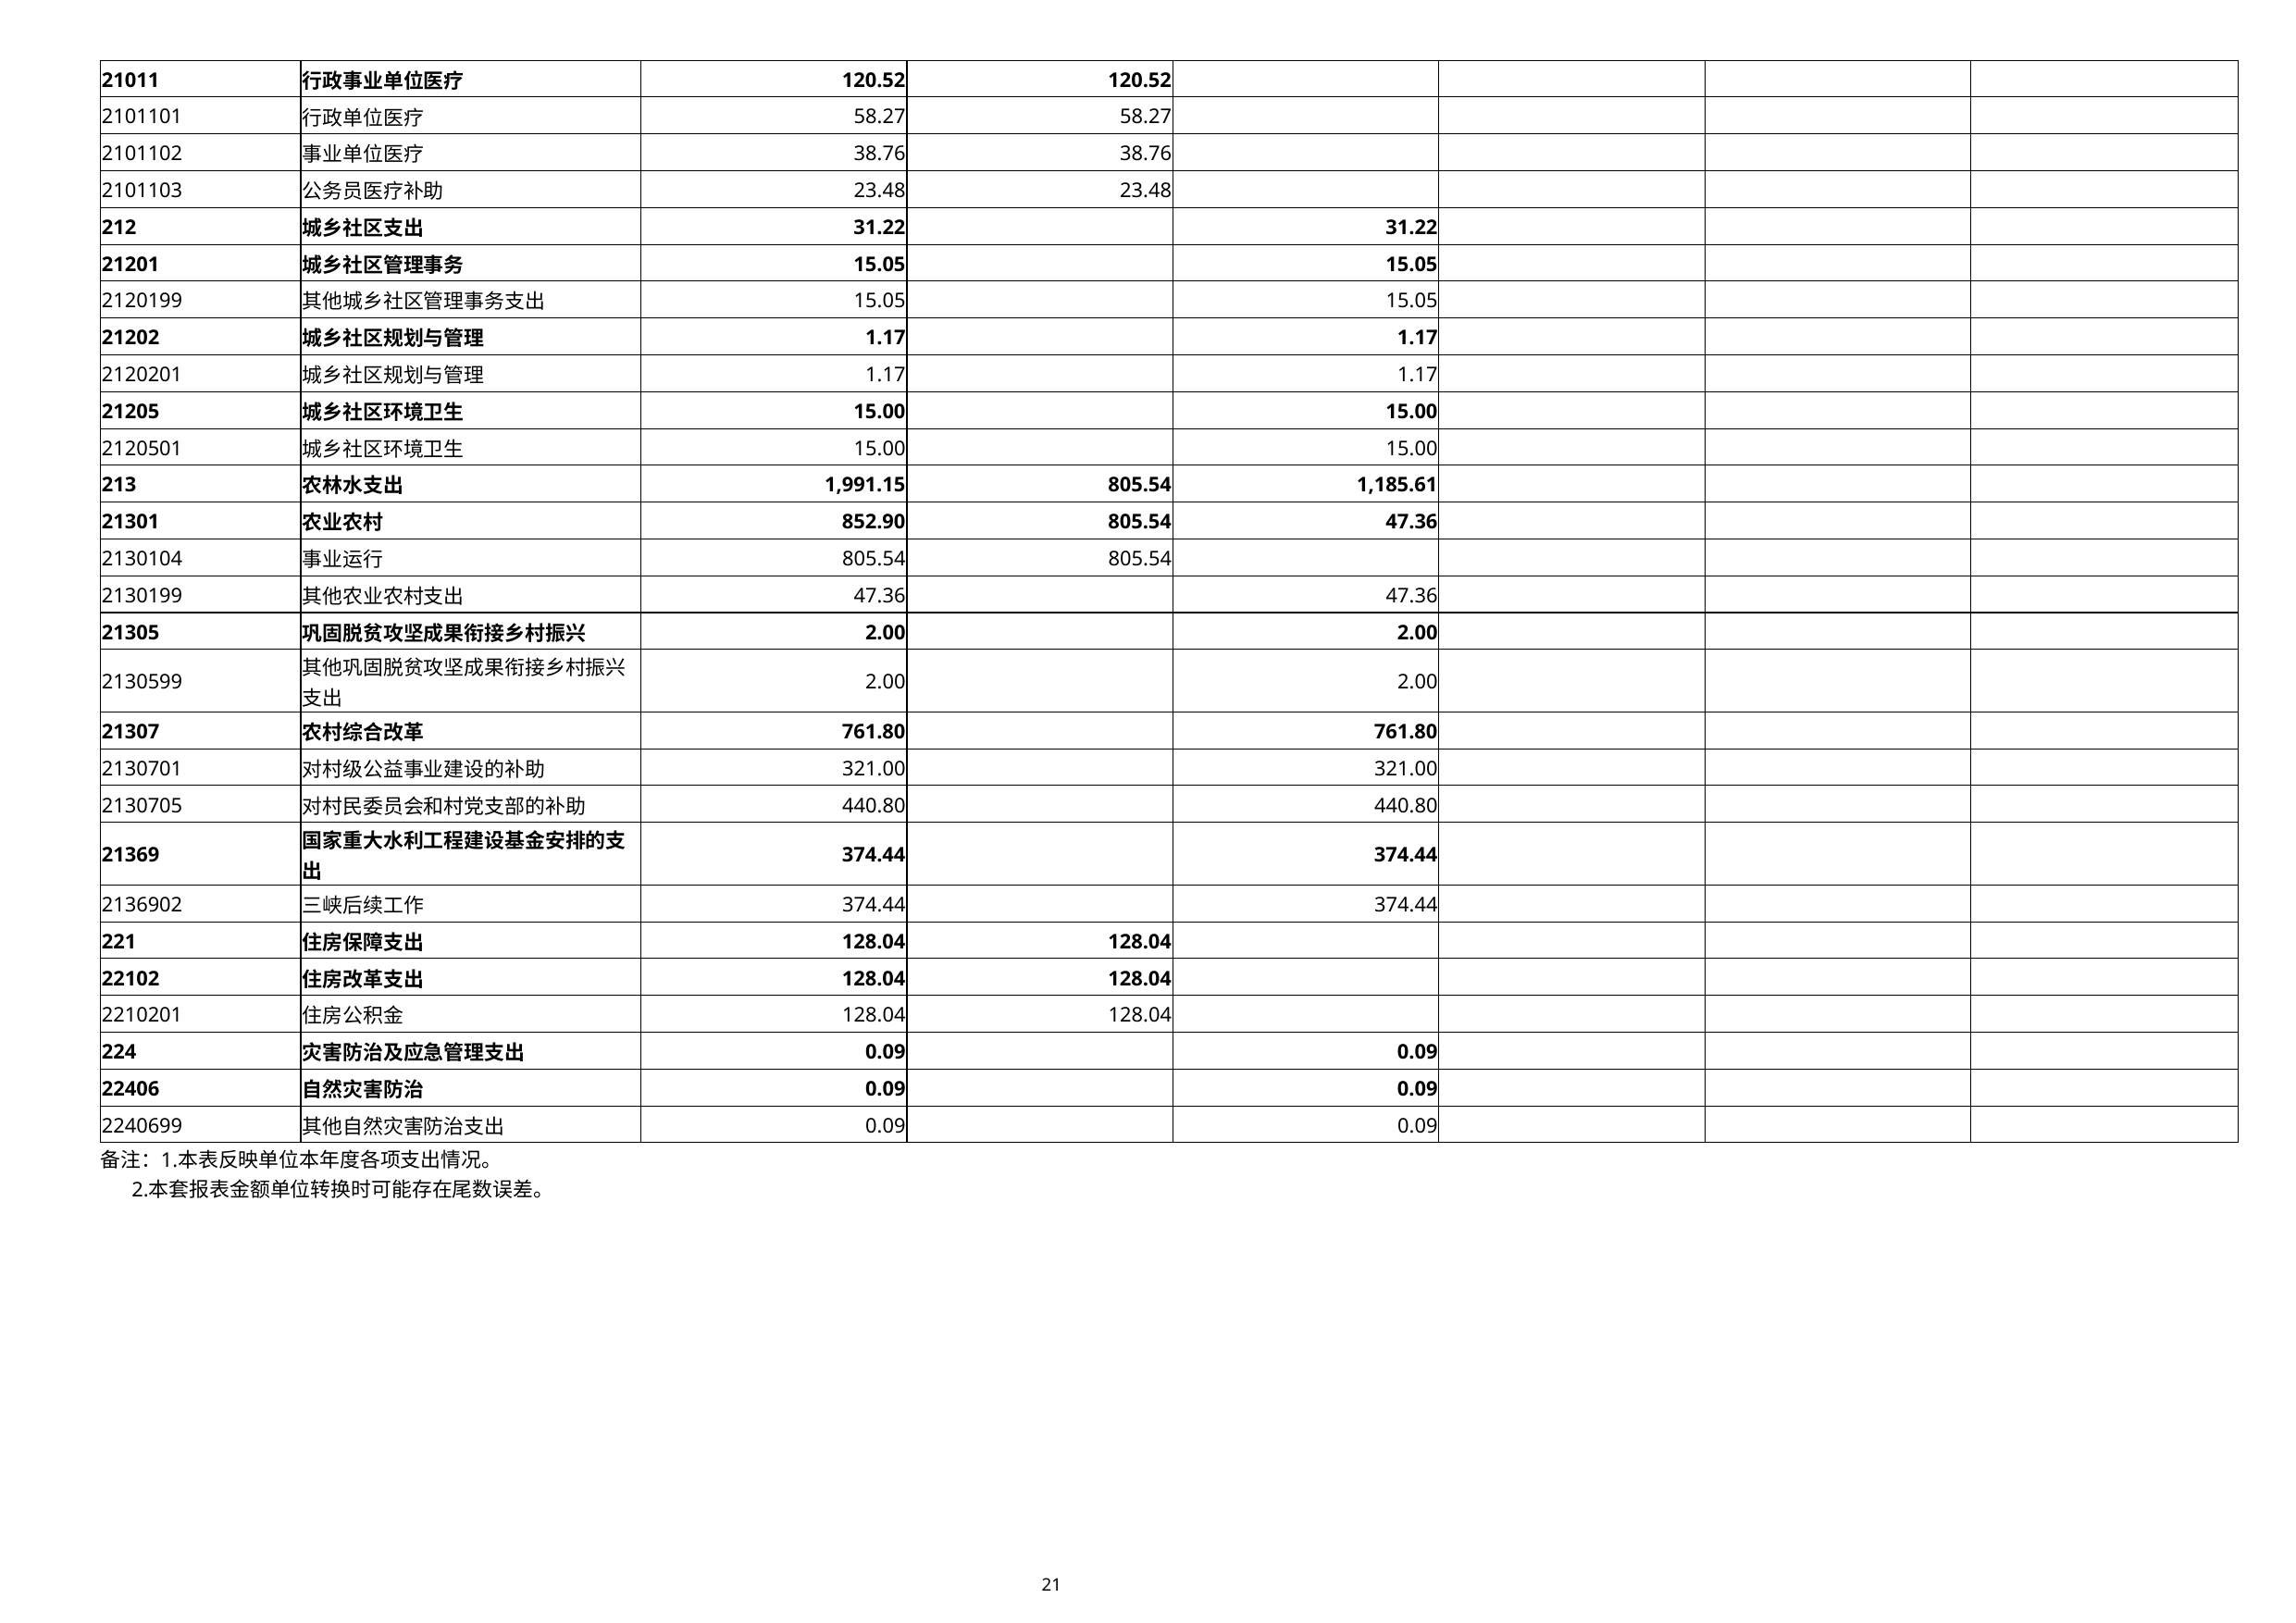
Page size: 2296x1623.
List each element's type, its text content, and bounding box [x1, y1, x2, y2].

table_cell 15.00 [1173, 429, 1438, 465]
table_cell 440.80 [641, 786, 906, 822]
table_cell [1706, 750, 1970, 785]
table_cell [908, 613, 1173, 649]
table_cell 2130104 [101, 539, 300, 576]
table_cell 21202 [101, 318, 300, 354]
table_cell 21369 [101, 823, 300, 885]
table_cell 120.52 [641, 61, 906, 96]
table_cell [1971, 355, 2238, 391]
table_cell 其他巩固脱贫攻坚成果衔接乡村振兴支出 [302, 650, 640, 712]
table_cell 0.09 [641, 1070, 906, 1105]
table_cell [1706, 959, 1970, 995]
table_cell 灾害防治及应急管理支出 [302, 1033, 640, 1069]
table_cell [1706, 502, 1970, 539]
table_cell 农村综合改革 [302, 712, 640, 748]
table_cell [1173, 959, 1438, 995]
table_cell [1706, 539, 1970, 576]
table_cell 221 [101, 923, 300, 958]
table_cell [1173, 996, 1438, 1032]
table_cell [1706, 134, 1970, 170]
table_cell 2.00 [1173, 650, 1438, 712]
table_cell [1706, 1033, 1970, 1069]
table_cell 其他自然灾害防治支出 [302, 1107, 640, 1142]
table_cell [1439, 1070, 1705, 1105]
table_cell 224 [101, 1033, 300, 1069]
table_cell 321.00 [1173, 750, 1438, 785]
table_cell 住房公积金 [302, 996, 640, 1032]
table_cell 行政单位医疗 [302, 97, 640, 133]
table_cell [1971, 318, 2238, 354]
table_cell [1439, 97, 1705, 133]
table_cell 15.05 [1173, 245, 1438, 280]
table_cell [1439, 959, 1705, 995]
table_cell 58.27 [908, 97, 1173, 133]
table_cell 行政事业单位医疗 [302, 61, 640, 96]
table_cell 21305 [101, 613, 300, 649]
table_cell 巩固脱贫攻坚成果衔接乡村振兴 [302, 613, 640, 649]
table_cell [1173, 61, 1438, 96]
table_cell 321.00 [641, 750, 906, 785]
table_cell 805.54 [641, 539, 906, 576]
table_cell [1971, 502, 2238, 539]
table_cell [1439, 465, 1705, 502]
table_cell 2.00 [641, 650, 906, 712]
table_cell 21307 [101, 712, 300, 748]
table_cell 58.27 [641, 97, 906, 133]
table_cell 2101101 [101, 97, 300, 133]
table_cell [1706, 171, 1970, 207]
table_cell 0.09 [641, 1107, 906, 1142]
table_cell [908, 318, 1173, 354]
table_cell 住房保障支出 [302, 923, 640, 958]
table_cell 国家重大水利工程建设基金安排的支出 [302, 823, 640, 885]
table_cell 三峡后续工作 [302, 886, 640, 922]
table_cell 21301 [101, 502, 300, 539]
table_cell [908, 1107, 1173, 1142]
table_cell 38.76 [908, 134, 1173, 170]
table_cell 农业农村 [302, 502, 640, 539]
table_cell 其他城乡社区管理事务支出 [302, 281, 640, 317]
table_cell 2136902 [101, 886, 300, 922]
table_cell [1706, 996, 1970, 1032]
table_cell 2120201 [101, 355, 300, 391]
table_cell [1971, 245, 2238, 280]
table_cell 805.54 [908, 539, 1173, 576]
table_cell 15.05 [641, 281, 906, 317]
table_cell 2120199 [101, 281, 300, 317]
table_cell [1439, 429, 1705, 465]
table_cell 374.44 [641, 886, 906, 922]
table_cell [1439, 61, 1705, 96]
table_cell 城乡社区规划与管理 [302, 318, 640, 354]
table_cell [908, 786, 1173, 822]
table_cell [1439, 996, 1705, 1032]
table_cell 23.48 [641, 171, 906, 207]
table_cell 128.04 [908, 959, 1173, 995]
table_cell 38.76 [641, 134, 906, 170]
table_cell [1173, 134, 1438, 170]
table_cell [1439, 1107, 1705, 1142]
table_cell 761.80 [641, 712, 906, 748]
table_cell 15.00 [641, 392, 906, 427]
table_cell 2130701 [101, 750, 300, 785]
table_cell [1971, 613, 2238, 649]
table_cell [1439, 355, 1705, 391]
table_cell 128.04 [641, 959, 906, 995]
table_cell 47.36 [1173, 502, 1438, 539]
table_cell [908, 750, 1173, 785]
text 备注：1.本表反映单位本年度各项支出情况。 2.本套报表金额单位转换时可能存在尾数误差。 [100, 1143, 2252, 1294]
table_cell [1971, 465, 2238, 502]
table_cell [1971, 429, 2238, 465]
table_cell [1971, 923, 2238, 958]
table_cell [1971, 208, 2238, 243]
table_cell 805.54 [908, 502, 1173, 539]
table_cell [1706, 786, 1970, 822]
table_cell [908, 208, 1173, 243]
table_cell 374.44 [1173, 823, 1438, 885]
table_cell [908, 392, 1173, 427]
table_cell 1.17 [641, 355, 906, 391]
table_cell 自然灾害防治 [302, 1070, 640, 1105]
table_cell [1439, 750, 1705, 785]
table_cell 15.05 [641, 245, 906, 280]
table_cell 21205 [101, 392, 300, 427]
table_cell 事业运行 [302, 539, 640, 576]
table_cell 47.36 [1173, 576, 1438, 612]
table_cell [908, 886, 1173, 922]
table_cell 21011 [101, 61, 300, 96]
table_cell [1971, 712, 2238, 748]
table_cell [1706, 1070, 1970, 1105]
table_cell [1706, 355, 1970, 391]
table_cell [1706, 712, 1970, 748]
table_cell 212 [101, 208, 300, 243]
table_cell [1706, 823, 1970, 885]
table_cell [1439, 502, 1705, 539]
table_cell [1971, 281, 2238, 317]
table_cell 0.09 [1173, 1070, 1438, 1105]
table_cell 128.04 [908, 923, 1173, 958]
table_cell [1971, 823, 2238, 885]
table_cell 761.80 [1173, 712, 1438, 748]
table_cell [1173, 923, 1438, 958]
table_cell [908, 281, 1173, 317]
table_cell 15.00 [641, 429, 906, 465]
table_cell 2130705 [101, 786, 300, 822]
table_cell 2.00 [641, 613, 906, 649]
table_cell 事业单位医疗 [302, 134, 640, 170]
table_cell [908, 712, 1173, 748]
table_cell 374.44 [641, 823, 906, 885]
table_cell [1706, 318, 1970, 354]
table_cell [908, 429, 1173, 465]
table_cell [1706, 392, 1970, 427]
table_cell 对村民委员会和村党支部的补助 [302, 786, 640, 822]
table_cell 805.54 [908, 465, 1173, 502]
table_cell 128.04 [641, 996, 906, 1032]
table_cell [1706, 650, 1970, 712]
table_cell [1439, 650, 1705, 712]
table_cell [1971, 1070, 2238, 1105]
table_cell 23.48 [908, 171, 1173, 207]
table_cell 2101102 [101, 134, 300, 170]
table_cell 2210201 [101, 996, 300, 1032]
table_cell 0.09 [1173, 1033, 1438, 1069]
table_cell [1971, 97, 2238, 133]
table_cell [908, 823, 1173, 885]
table_cell [1971, 539, 2238, 576]
table_cell 852.90 [641, 502, 906, 539]
table_cell [1971, 134, 2238, 170]
table_cell 2130599 [101, 650, 300, 712]
table_cell [1439, 923, 1705, 958]
table_cell 1.17 [1173, 318, 1438, 354]
table_cell [1706, 61, 1970, 96]
table_cell [1971, 886, 2238, 922]
table_cell 2240699 [101, 1107, 300, 1142]
table_cell 城乡社区环境卫生 [302, 429, 640, 465]
table_cell [1706, 429, 1970, 465]
table_cell [1971, 171, 2238, 207]
table_cell 2130199 [101, 576, 300, 612]
table_cell [1971, 1107, 2238, 1142]
table_cell 21201 [101, 245, 300, 280]
table_cell [1173, 97, 1438, 133]
table_cell 2.00 [1173, 613, 1438, 649]
table_cell [908, 245, 1173, 280]
table_cell 22102 [101, 959, 300, 995]
table_cell 15.00 [1173, 392, 1438, 427]
table_cell [1706, 613, 1970, 649]
table_cell [1706, 465, 1970, 502]
table_cell 其他农业农村支出 [302, 576, 640, 612]
table_cell [1706, 1107, 1970, 1142]
table_cell [1706, 886, 1970, 922]
table_cell 15.05 [1173, 281, 1438, 317]
table_cell [1971, 650, 2238, 712]
table_cell [1706, 208, 1970, 243]
table_cell 22406 [101, 1070, 300, 1105]
table_cell 2120501 [101, 429, 300, 465]
table_cell [1439, 539, 1705, 576]
table_cell [1439, 318, 1705, 354]
table_cell [1439, 171, 1705, 207]
table_cell [908, 355, 1173, 391]
table_cell 0.09 [641, 1033, 906, 1069]
table_cell 城乡社区支出 [302, 208, 640, 243]
table_cell [1706, 245, 1970, 280]
table_cell [1439, 576, 1705, 612]
table_cell [1173, 171, 1438, 207]
table_cell 1.17 [1173, 355, 1438, 391]
table_cell 128.04 [641, 923, 906, 958]
table_cell 城乡社区管理事务 [302, 245, 640, 280]
table_cell 374.44 [1173, 886, 1438, 922]
table_cell [1173, 539, 1438, 576]
table_cell [908, 1070, 1173, 1105]
table_cell 128.04 [908, 996, 1173, 1032]
table_cell [1706, 97, 1970, 133]
table_cell 1,185.61 [1173, 465, 1438, 502]
table_cell [1439, 823, 1705, 885]
table_cell 住房改革支出 [302, 959, 640, 995]
table_cell [1971, 1033, 2238, 1069]
table_cell 1.17 [641, 318, 906, 354]
table_cell [1706, 576, 1970, 612]
table_cell [1439, 208, 1705, 243]
table_cell [1971, 959, 2238, 995]
table_cell [908, 650, 1173, 712]
table_cell 0.09 [1173, 1107, 1438, 1142]
table_cell [1706, 281, 1970, 317]
table_cell 120.52 [908, 61, 1173, 96]
table_cell [1439, 886, 1705, 922]
table_cell [1439, 786, 1705, 822]
table_cell 城乡社区规划与管理 [302, 355, 640, 391]
table_cell 1,991.15 [641, 465, 906, 502]
table_cell 农林水支出 [302, 465, 640, 502]
table_cell [1971, 392, 2238, 427]
table_cell [1971, 996, 2238, 1032]
table_cell [1971, 786, 2238, 822]
table_cell 31.22 [641, 208, 906, 243]
table_cell [1971, 750, 2238, 785]
table_cell [1439, 613, 1705, 649]
table_cell 213 [101, 465, 300, 502]
table_cell [1706, 923, 1970, 958]
table_cell [1439, 392, 1705, 427]
table_cell [1971, 61, 2238, 96]
table_cell 31.22 [1173, 208, 1438, 243]
table_cell 440.80 [1173, 786, 1438, 822]
table_cell 2101103 [101, 171, 300, 207]
table_cell [1439, 134, 1705, 170]
table_cell 公务员医疗补助 [302, 171, 640, 207]
table_cell [1439, 281, 1705, 317]
table_cell 47.36 [641, 576, 906, 612]
table_cell 城乡社区环境卫生 [302, 392, 640, 427]
table_cell [1439, 1033, 1705, 1069]
table_cell [1439, 712, 1705, 748]
table_cell [1439, 245, 1705, 280]
table_cell [1971, 576, 2238, 612]
table_cell [908, 1033, 1173, 1069]
table_cell 对村级公益事业建设的补助 [302, 750, 640, 785]
table_cell [908, 576, 1173, 612]
